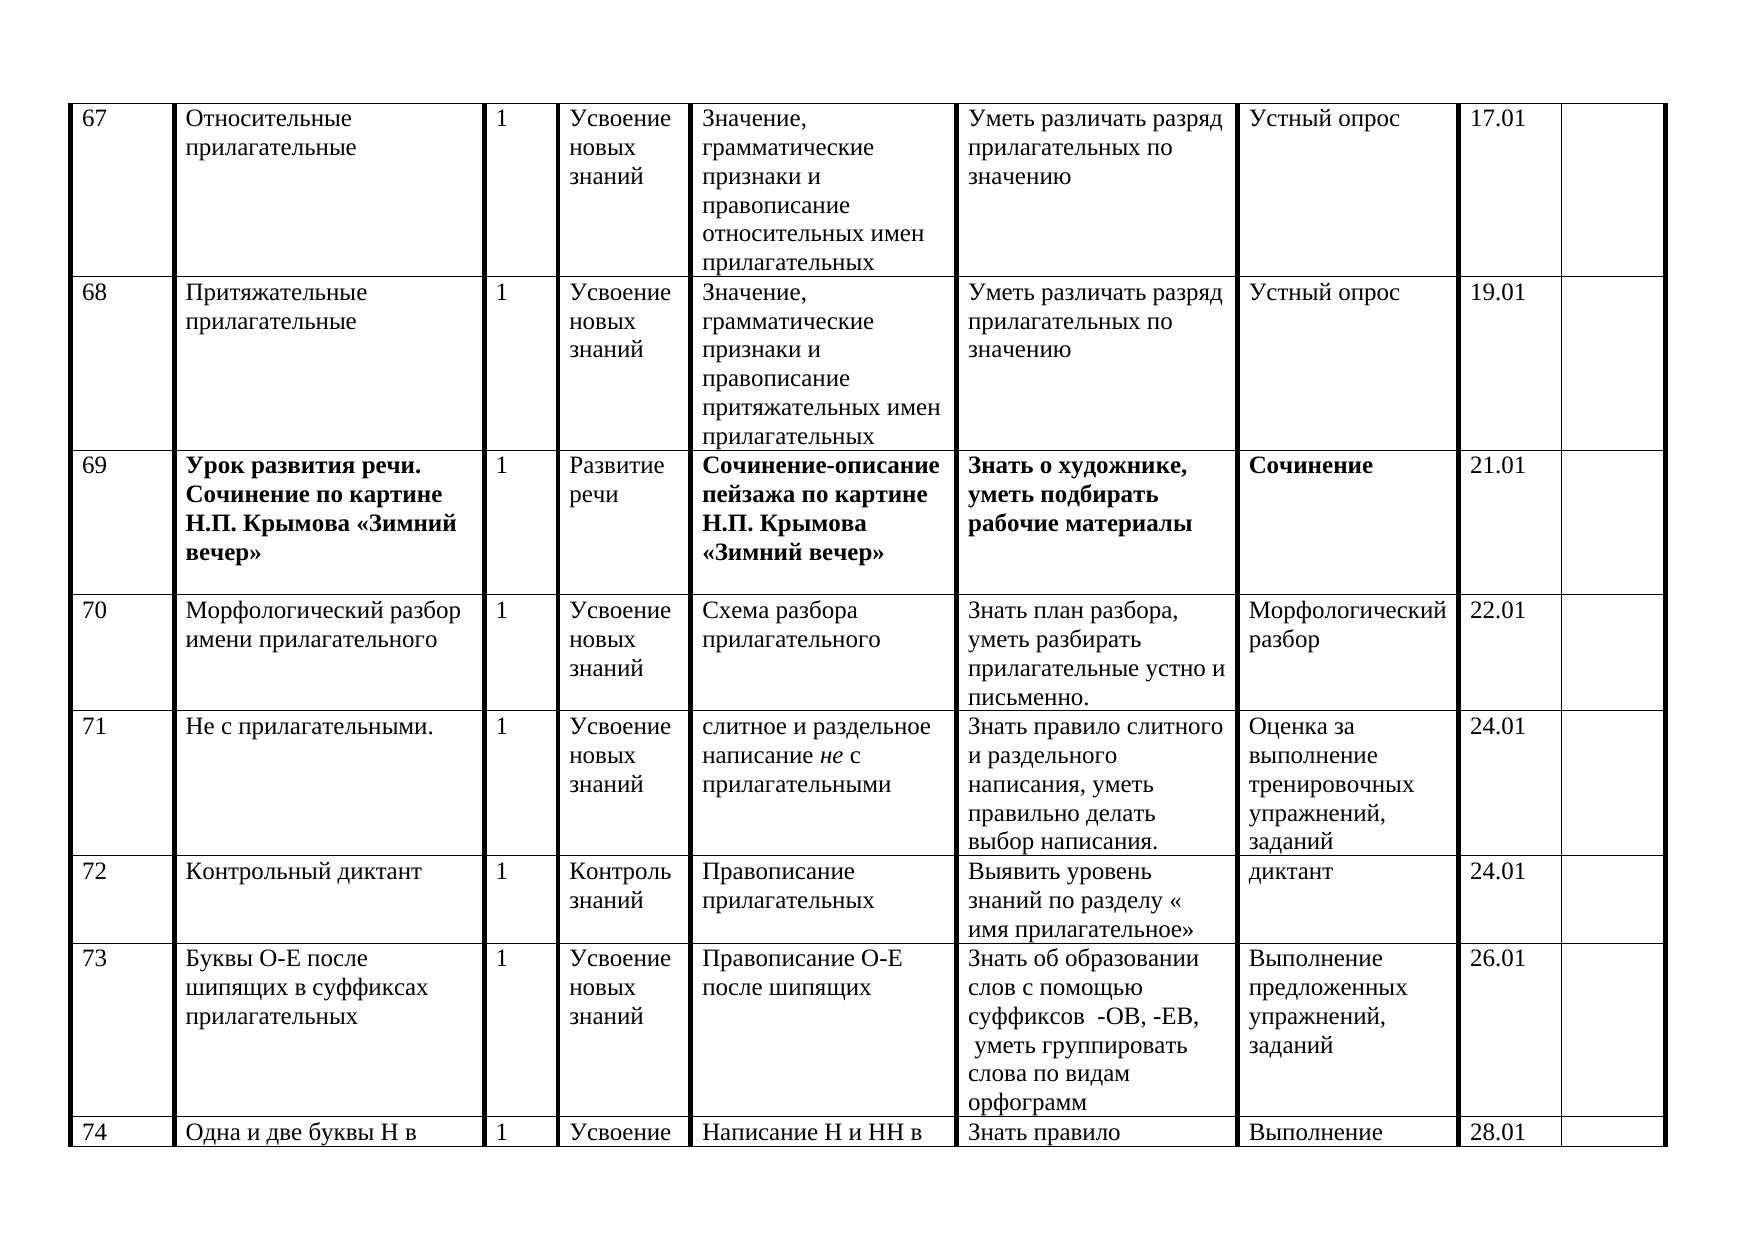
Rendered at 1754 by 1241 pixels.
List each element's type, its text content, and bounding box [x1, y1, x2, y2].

table_cell Значение, грамматические признаки и правописание относительных имен прилагательных [693, 104, 954, 276]
table_cell [1562, 1117, 1663, 1146]
table_cell Знать правило слитного и раздельного написания, уметь правильно делать выбор написания. [959, 711, 1235, 855]
table_cell Притяжательные прилагательные [177, 277, 482, 449]
table_cell Сочинение-описание пейзажа по картине Н.П. Крымова «Зимний вечер» [693, 451, 954, 594]
table_cell [1562, 277, 1663, 449]
table_cell Контроль знаний [560, 856, 688, 942]
table_cell Развитие речи [560, 451, 688, 594]
table_cell 17.01 [1461, 104, 1561, 276]
table_cell Буквы О-Е после шипящих в суффиксах прилагательных [177, 944, 482, 1116]
table_cell 28.01 [1461, 1117, 1561, 1146]
table_cell 74 [73, 1117, 172, 1146]
table_cell Усвоение новых знаний [560, 944, 688, 1116]
table_cell 1 [487, 944, 556, 1116]
table_cell слитное и раздельное написание не с прилагательными [693, 711, 954, 855]
table_cell 1 [487, 711, 556, 855]
table_cell 67 [73, 104, 172, 276]
table_cell Устный опрос [1240, 104, 1456, 276]
table_cell Уметь различать разряд прилагательных по значению [959, 277, 1235, 449]
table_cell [560, 104, 688, 276]
table_cell 1 [487, 104, 556, 276]
table_cell 72 [73, 856, 172, 942]
table_cell [1562, 856, 1663, 942]
table_cell Относительные прилагательные [177, 104, 482, 276]
table_cell [1562, 944, 1663, 1116]
table_cell Сочинение [1240, 451, 1456, 594]
table_cell Уметь различать разряд прилагательных по значению [959, 104, 1235, 276]
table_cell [1240, 1117, 1456, 1146]
table_cell 69 [73, 451, 172, 594]
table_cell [959, 1117, 1235, 1146]
table_cell Выполнение предложенных упражнений, заданий [1240, 944, 1456, 1116]
table_cell 1 [487, 595, 556, 710]
table_cell Правописание О-Е после шипящих [693, 944, 954, 1116]
table_cell 19.01 [1461, 277, 1561, 449]
table_cell Знать план разбора, уметь разбирать прилагательные устно и письменно. [959, 595, 1235, 710]
table_cell 68 [73, 277, 172, 449]
table_cell [1562, 595, 1663, 710]
table_cell Морфологический разбор [1240, 595, 1456, 710]
table_cell 70 [73, 595, 172, 710]
table_cell 1 [487, 856, 556, 942]
table_cell Значение, грамматические признаки и правописание притяжательных имен прилагательных [693, 277, 954, 449]
table_cell Усвоение новых знаний [560, 277, 688, 449]
table_cell Выявить уровень знаний по разделу « имя прилагательное» [959, 856, 1235, 942]
table_cell 24.01 [1461, 856, 1561, 942]
table_cell Знать о художнике, уметь подбирать рабочие материалы [959, 451, 1235, 594]
table_cell [1562, 451, 1663, 594]
table_cell 1 [487, 451, 556, 594]
table_cell Морфологический разбор имени прилагательного [177, 595, 482, 710]
table_cell 73 [73, 944, 172, 1116]
table_cell Усвоение новых знаний [560, 595, 688, 710]
table_cell 22.01 [1461, 595, 1561, 710]
table_cell 24.01 [1461, 711, 1561, 855]
table_cell 1 [487, 1117, 556, 1146]
table_cell Устный опрос [1240, 277, 1456, 449]
table_cell 1 [487, 277, 556, 449]
table_cell Усвоение новых знаний [560, 711, 688, 855]
table_cell диктант [1240, 856, 1456, 942]
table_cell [560, 1117, 688, 1146]
table_cell Урок развития речи. Сочинение по картине Н.П. Крымова «Зимний вечер» [177, 451, 482, 594]
table_cell Правописание прилагательных [693, 856, 954, 942]
table_cell Знать об образовании слов с помощью суффиксов -ОВ, -ЕВ, уметь группировать слова по видам орфограмм [959, 944, 1235, 1116]
table_cell [1562, 104, 1663, 276]
table_cell 26.01 [1461, 944, 1561, 1116]
table_cell 21.01 [1461, 451, 1561, 594]
table_cell 71 [73, 711, 172, 855]
table_cell [1562, 711, 1663, 855]
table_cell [177, 1117, 482, 1146]
table_cell Не с прилагательными. [177, 711, 482, 855]
table_cell Контрольный диктант [177, 856, 482, 942]
table_cell Схема разбора прилагательного [693, 595, 954, 710]
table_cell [693, 1117, 954, 1146]
table_cell Оценка за выполнение тренировочных упражнений, заданий [1240, 711, 1456, 855]
